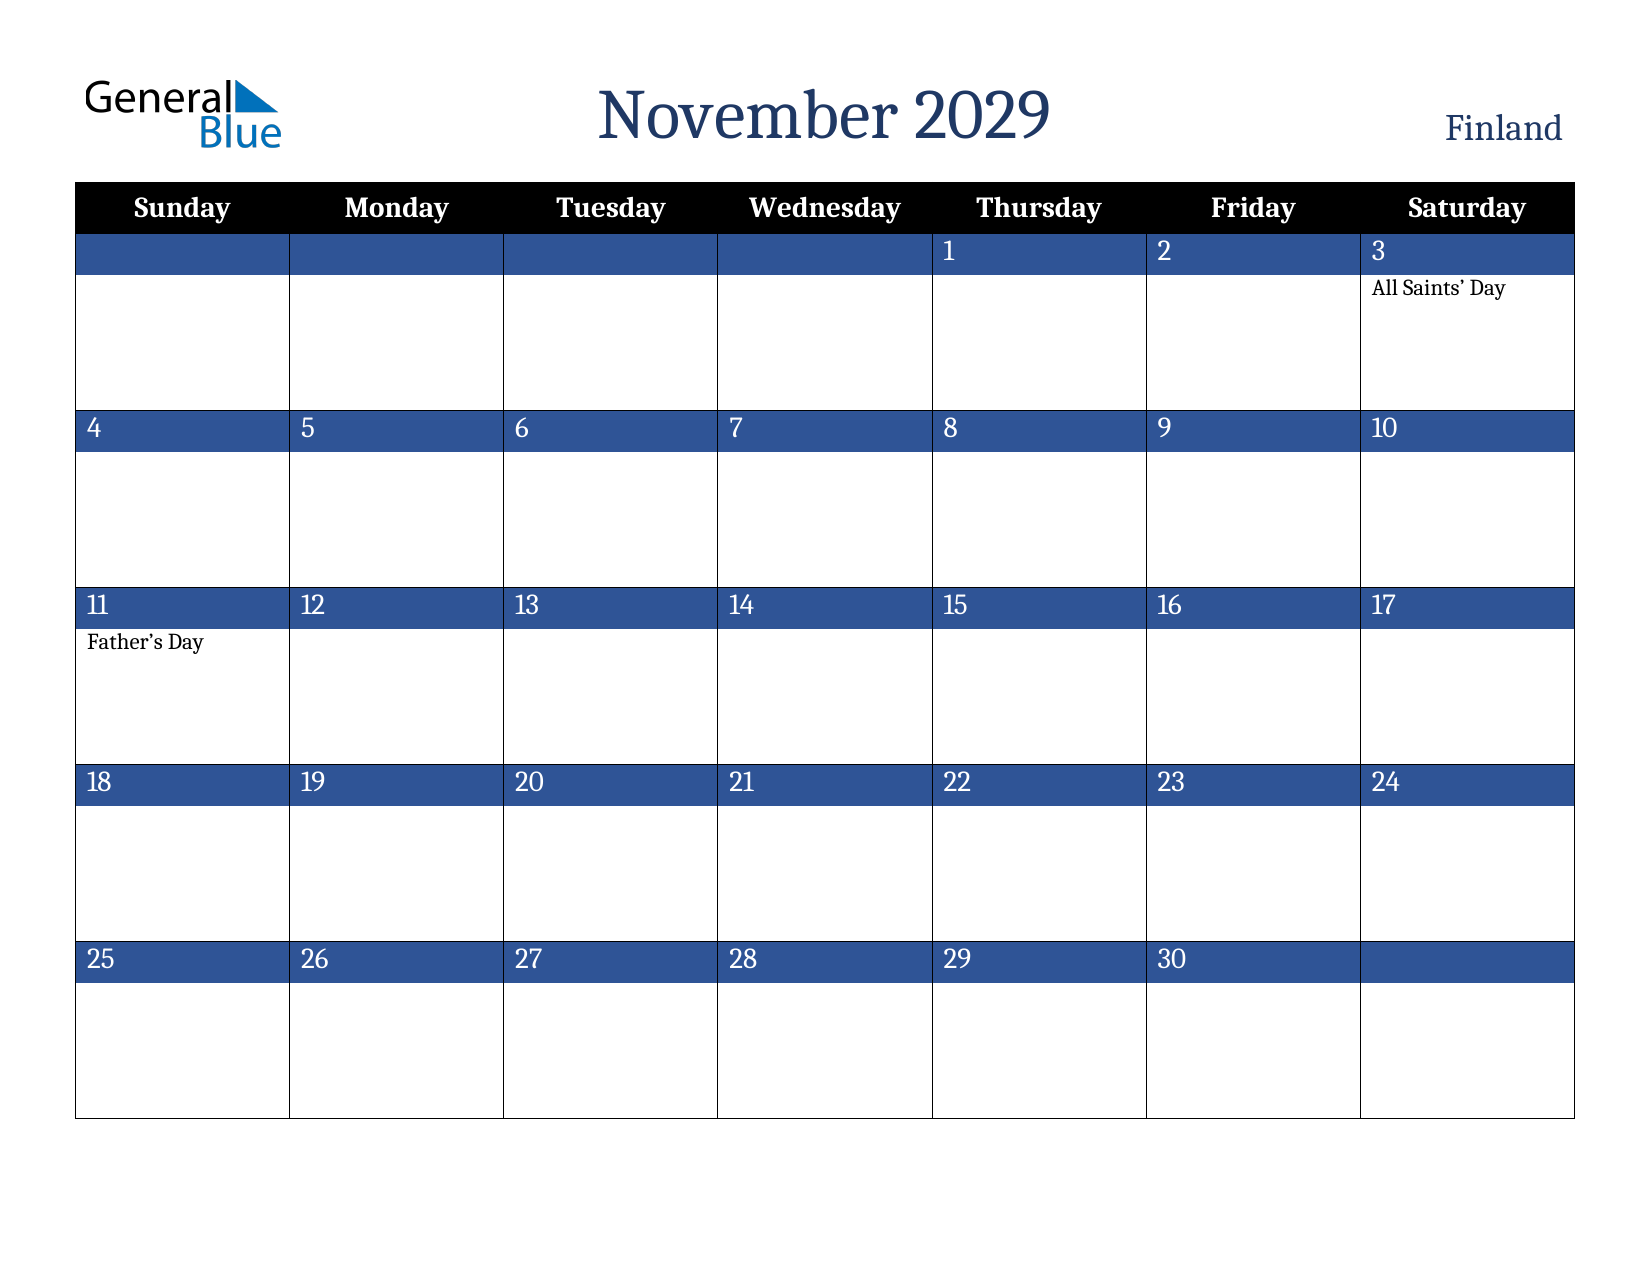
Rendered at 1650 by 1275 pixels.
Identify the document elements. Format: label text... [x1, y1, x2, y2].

table_cell Father’s Day [76, 629, 289, 764]
table_cell [933, 629, 1146, 764]
table_cell [76, 275, 289, 410]
table_cell Sunday [76, 183, 289, 233]
table_cell 20 [504, 765, 717, 806]
table_cell [718, 629, 932, 764]
table_cell Tuesday [504, 183, 717, 233]
table_cell 23 [1147, 765, 1360, 806]
table_cell 21 [718, 765, 932, 806]
table_cell 9 [1147, 411, 1360, 452]
table_cell [1147, 806, 1360, 941]
table_cell [1147, 983, 1360, 1118]
table_cell 13 [504, 588, 717, 629]
table_cell [933, 275, 1146, 410]
table_cell [76, 806, 289, 941]
table_cell 28 [718, 942, 932, 983]
table_cell [933, 806, 1146, 941]
table_cell [1147, 452, 1360, 587]
table_cell 30 [1147, 942, 1360, 983]
table_cell 27 [504, 942, 717, 983]
table_cell Monday [290, 183, 503, 233]
table_header November 2029 [504, 75, 1146, 182]
table_cell [290, 234, 503, 275]
table_cell [290, 629, 503, 764]
table_cell 22 [933, 765, 1146, 806]
table_cell [504, 452, 717, 587]
table_cell [504, 983, 717, 1118]
table_cell 11 [76, 588, 289, 629]
table_cell [718, 275, 932, 410]
table_cell [1361, 629, 1574, 764]
table_cell [76, 234, 289, 275]
table_cell [76, 452, 289, 587]
table_cell [718, 806, 932, 941]
table_cell 10 [1361, 411, 1574, 452]
table_cell [1361, 806, 1574, 941]
table_cell [933, 452, 1146, 587]
table_cell [1361, 983, 1574, 1118]
table_cell All Saints’ Day [1361, 275, 1574, 410]
table_cell [1147, 275, 1360, 410]
table_cell [290, 806, 503, 941]
picture [86, 80, 281, 148]
table_cell Thursday [933, 183, 1146, 233]
table_cell [504, 806, 717, 941]
table_cell [504, 275, 717, 410]
table_cell 5 [290, 411, 503, 452]
table_cell 1 [933, 234, 1146, 275]
table_cell [76, 983, 289, 1118]
table_cell [290, 452, 503, 587]
table_cell 8 [933, 411, 1146, 452]
table_cell 4 [76, 411, 289, 452]
table_cell [1361, 942, 1574, 983]
table_cell [718, 983, 932, 1118]
table_cell 15 [933, 588, 1146, 629]
table_cell [718, 452, 932, 587]
table_cell 6 [504, 411, 717, 452]
table_cell Friday [1147, 183, 1360, 233]
table_cell 26 [290, 942, 503, 983]
table_cell [504, 234, 717, 275]
table_cell 2 [1147, 234, 1360, 275]
table_cell [1147, 629, 1360, 764]
table_cell [290, 983, 503, 1118]
table_cell 25 [76, 942, 289, 983]
table_cell 16 [1147, 588, 1360, 629]
table_header [76, 75, 503, 182]
table_cell [504, 629, 717, 764]
table_cell [290, 275, 503, 410]
table_cell 29 [933, 942, 1146, 983]
table_cell Wednesday [718, 183, 932, 233]
table_cell 19 [290, 765, 503, 806]
table_cell 14 [718, 588, 932, 629]
table_cell [718, 234, 932, 275]
table_cell 17 [1361, 588, 1574, 629]
table_cell 3 [1361, 234, 1574, 275]
table_cell Saturday [1361, 183, 1574, 233]
table_cell [1361, 452, 1574, 587]
table_cell 12 [290, 588, 503, 629]
table_cell [933, 983, 1146, 1118]
table_cell 18 [76, 765, 289, 806]
table_header Finland [1146, 75, 1574, 182]
table_cell 24 [1361, 765, 1574, 806]
table_cell 7 [718, 411, 932, 452]
